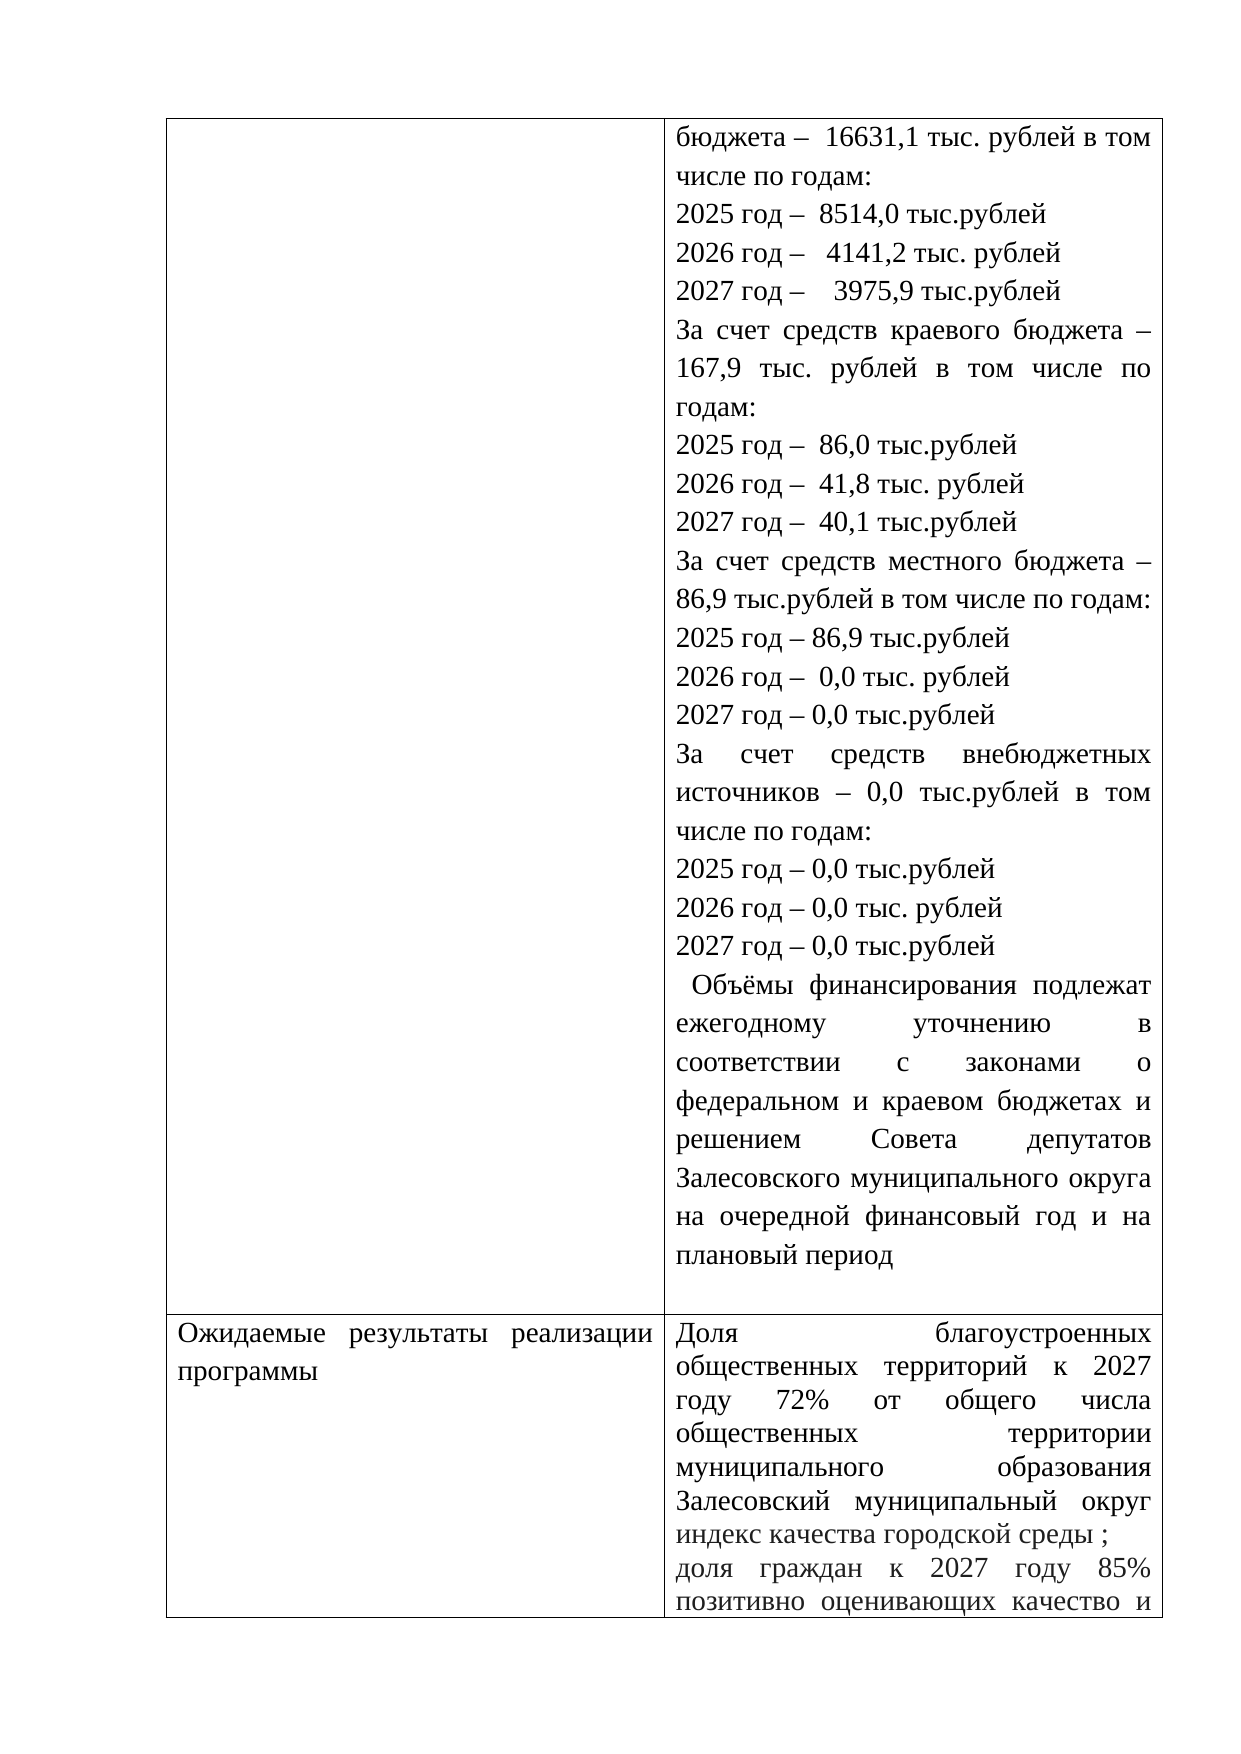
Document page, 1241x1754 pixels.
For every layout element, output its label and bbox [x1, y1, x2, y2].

table_cell [167, 1315, 664, 1617]
table_cell [665, 119, 1162, 1314]
table_cell [665, 1315, 1162, 1617]
table_cell [167, 119, 664, 1314]
